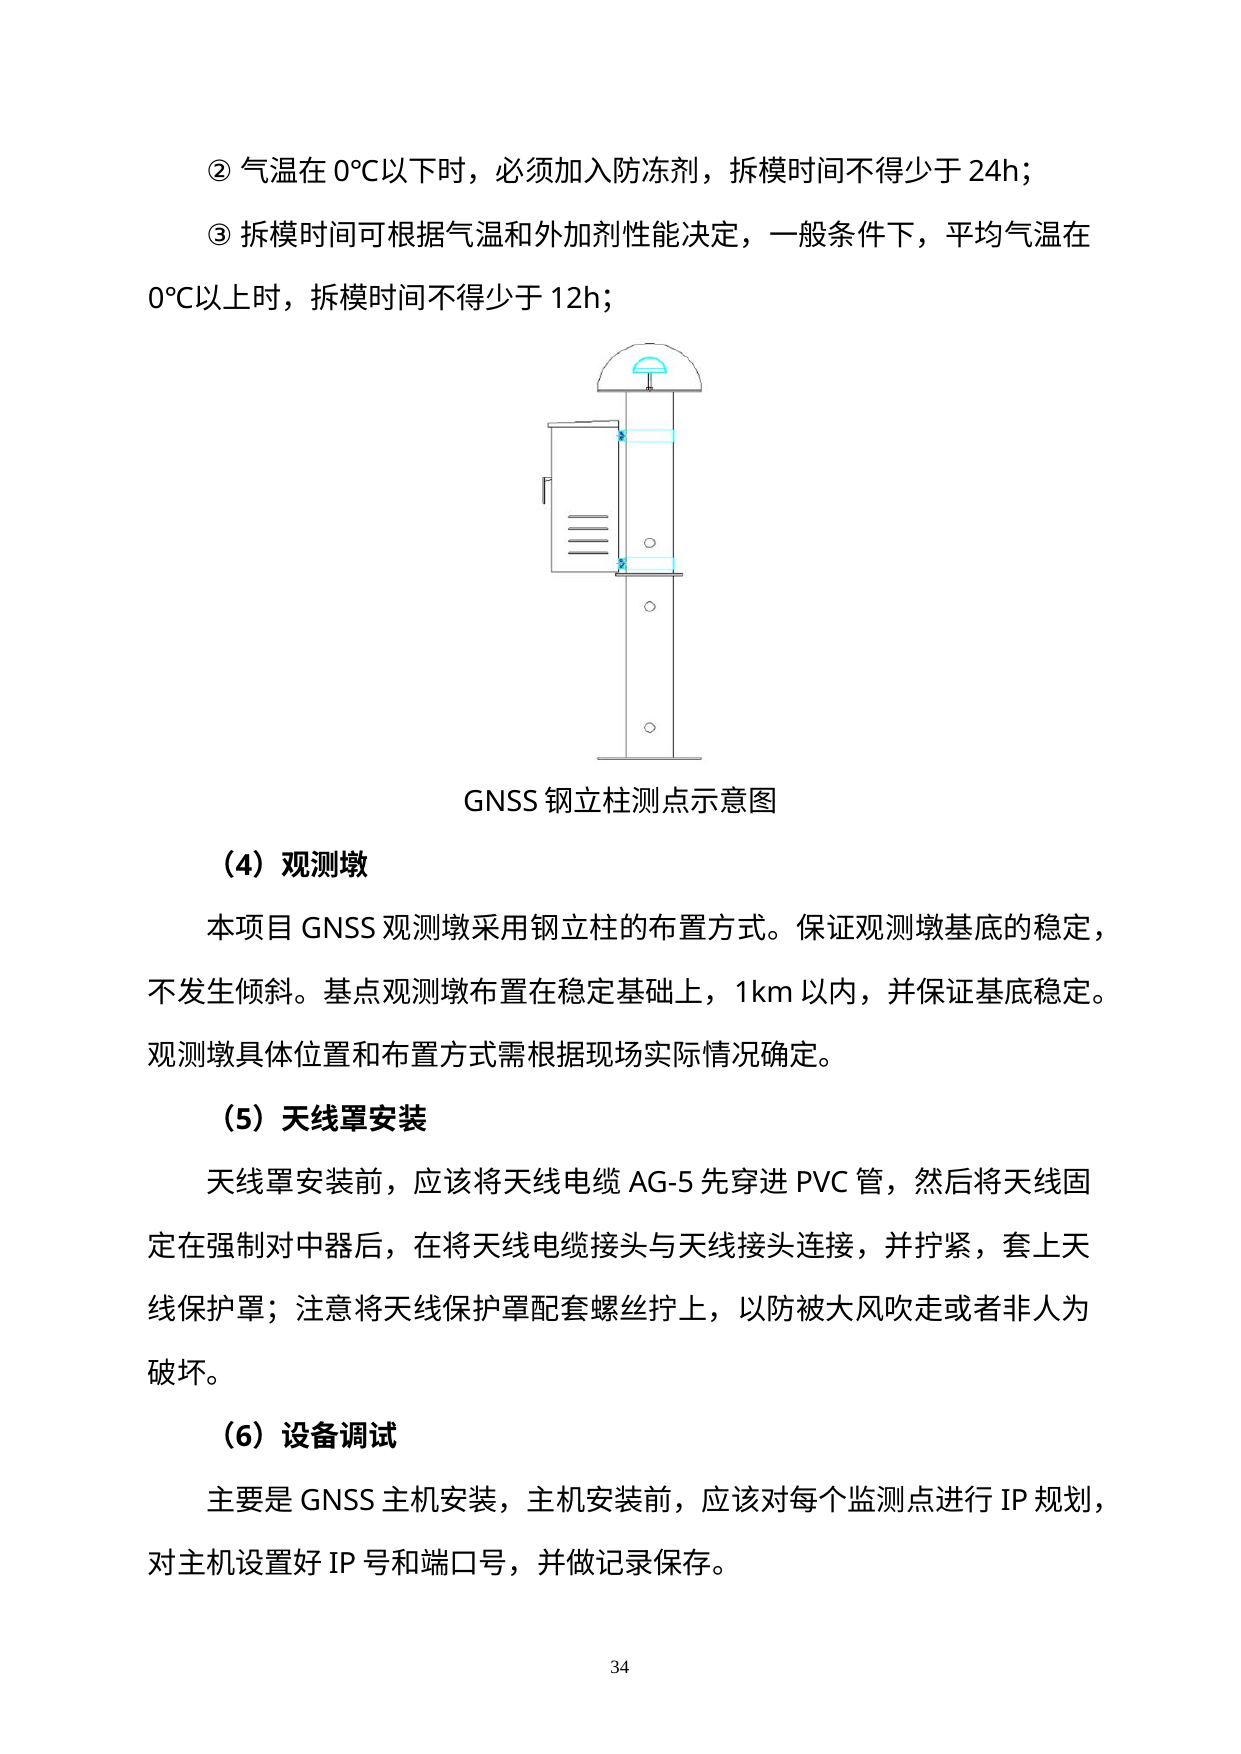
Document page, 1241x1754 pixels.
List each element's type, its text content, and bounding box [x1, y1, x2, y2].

text 主要是GNSS主机安装，主机安装前，应该对每个监测点进行IP规划，对主机设置好IP号和端口号，并做记录保存。 [148, 1476, 1092, 1582]
text （6）设备调试 [148, 1413, 1092, 1455]
text ③ 拆模时间可根据气温和外加剂性能决定，一般条件下，平均气温在0℃以上时，拆模时间不得少于12h； [148, 211, 1092, 317]
text 天线罩安装前，应该将天线电缆AG-5先穿进PVC管，然后将天线固定在强制对中器后，在将天线电缆接头与天线接头连接，并拧紧，套上天线保护罩；注意将天线保护罩配套螺丝拧上，以防被大风吹走或者非人为破坏。 [148, 1159, 1092, 1392]
picture [522, 338, 718, 764]
text 本项目GNSS观测墩采用钢立柱的布置方式。保证观测墩基底的稳定，不发生倾斜。基点观测墩布置在稳定基础上，1km以内，并保证基底稳定。观测墩具体位置和布置方式需根据现场实际情况确定。 [148, 905, 1092, 1074]
text （4）观测墩 [148, 841, 1092, 884]
text ② 气温在0℃以下时，必须加入防冻剂，拆模时间不得少于24h； [148, 148, 1092, 190]
text GNSS钢立柱测点示意图 [148, 778, 1092, 820]
text （5）天线罩安装 [148, 1095, 1092, 1138]
